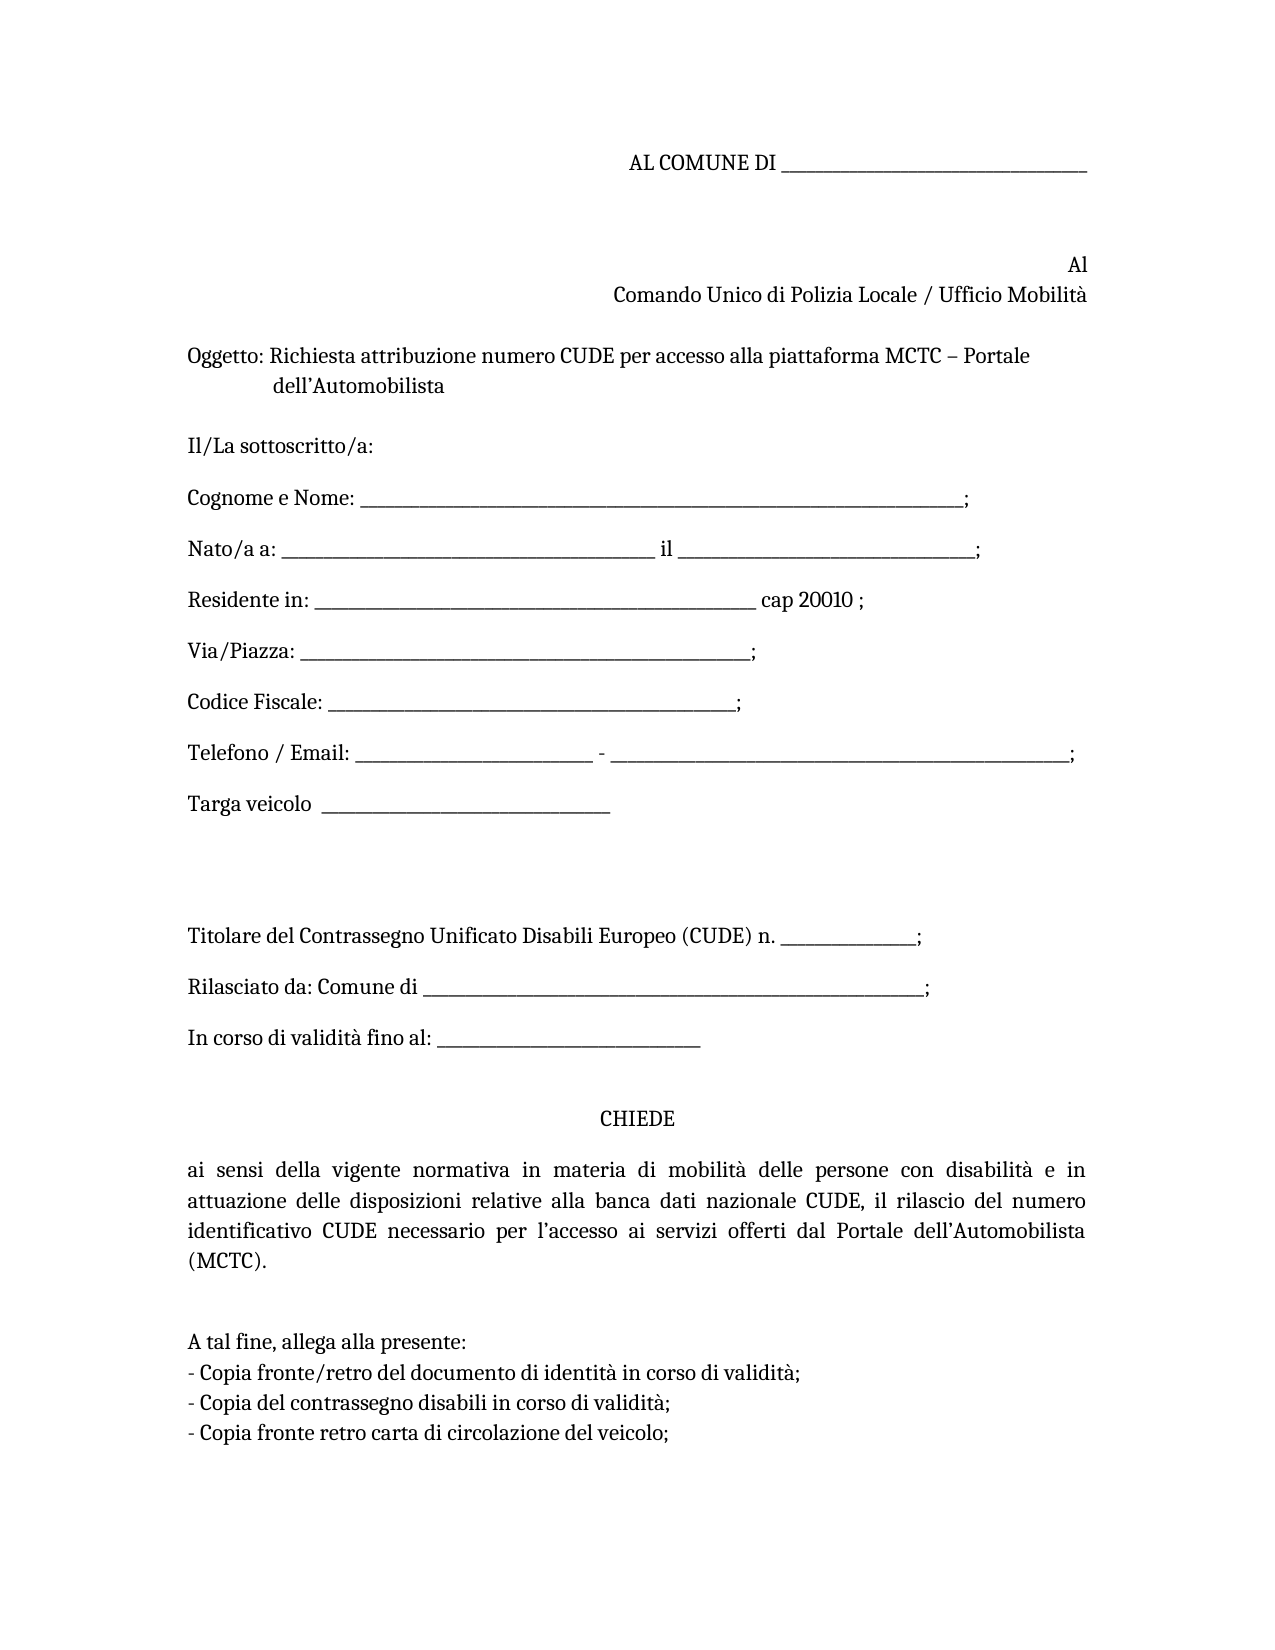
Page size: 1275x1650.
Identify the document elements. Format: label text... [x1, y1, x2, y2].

text Telefono / Email: ____________________________ - ______________________________________________________; [187, 739, 1087, 766]
text - Copia fronte retro carta di circolazione del veicolo; [187, 1420, 1087, 1446]
text Rilasciato da: Comune di ___________________________________________________________; [187, 974, 1087, 1000]
text Via/Piazza: _____________________________________________________; [187, 637, 1087, 664]
text Targa veicolo __________________________________ [187, 791, 1087, 817]
text A tal fine, allega alla presente: [187, 1329, 1087, 1356]
text CHIEDE [187, 1106, 1087, 1133]
text Codice Fiscale: ________________________________________________; [187, 688, 1087, 715]
text In corso di validità fino al: _______________________________ [187, 1025, 1087, 1082]
text Titolare del Contrassegno Unificato Disabili Europeo (CUDE) n. ________________; [187, 923, 1087, 949]
text Cognome e Nome: _______________________________________________________________________; [187, 484, 1087, 511]
text dell’Automobilista [187, 373, 1087, 429]
text AL COMUNE DI ____________________________________ [187, 150, 1087, 176]
text Nato/a a: ____________________________________________ il ___________________________________; [187, 535, 1087, 562]
text Il/La sottoscritto/a: [187, 433, 1087, 460]
text Oggetto: Richiesta attribuzione numero CUDE per accesso alla piattaforma MCTC – Portale [187, 312, 1087, 369]
text - Copia del contrassegno disabili in corso di validità; [187, 1389, 1087, 1416]
text Comando Unico di Polizia Locale / Ufficio Mobilità [187, 282, 1087, 309]
text Residente in: ____________________________________________________ cap 20010 ; [187, 586, 1087, 613]
text ai sensi della vigente normativa in materia di mobilità delle persone con disabilità e in attuazione delle disposizioni relative alla banca dati nazionale CUDE, il rilascio del numero identificativo CUDE necessario per l’accesso ai servizi offerti dal Portale dell’Automobilista (MCTC). [187, 1157, 1087, 1304]
text Al [187, 252, 1087, 278]
text - Copia fronte/retro del documento di identità in corso di validità; [187, 1359, 1087, 1386]
